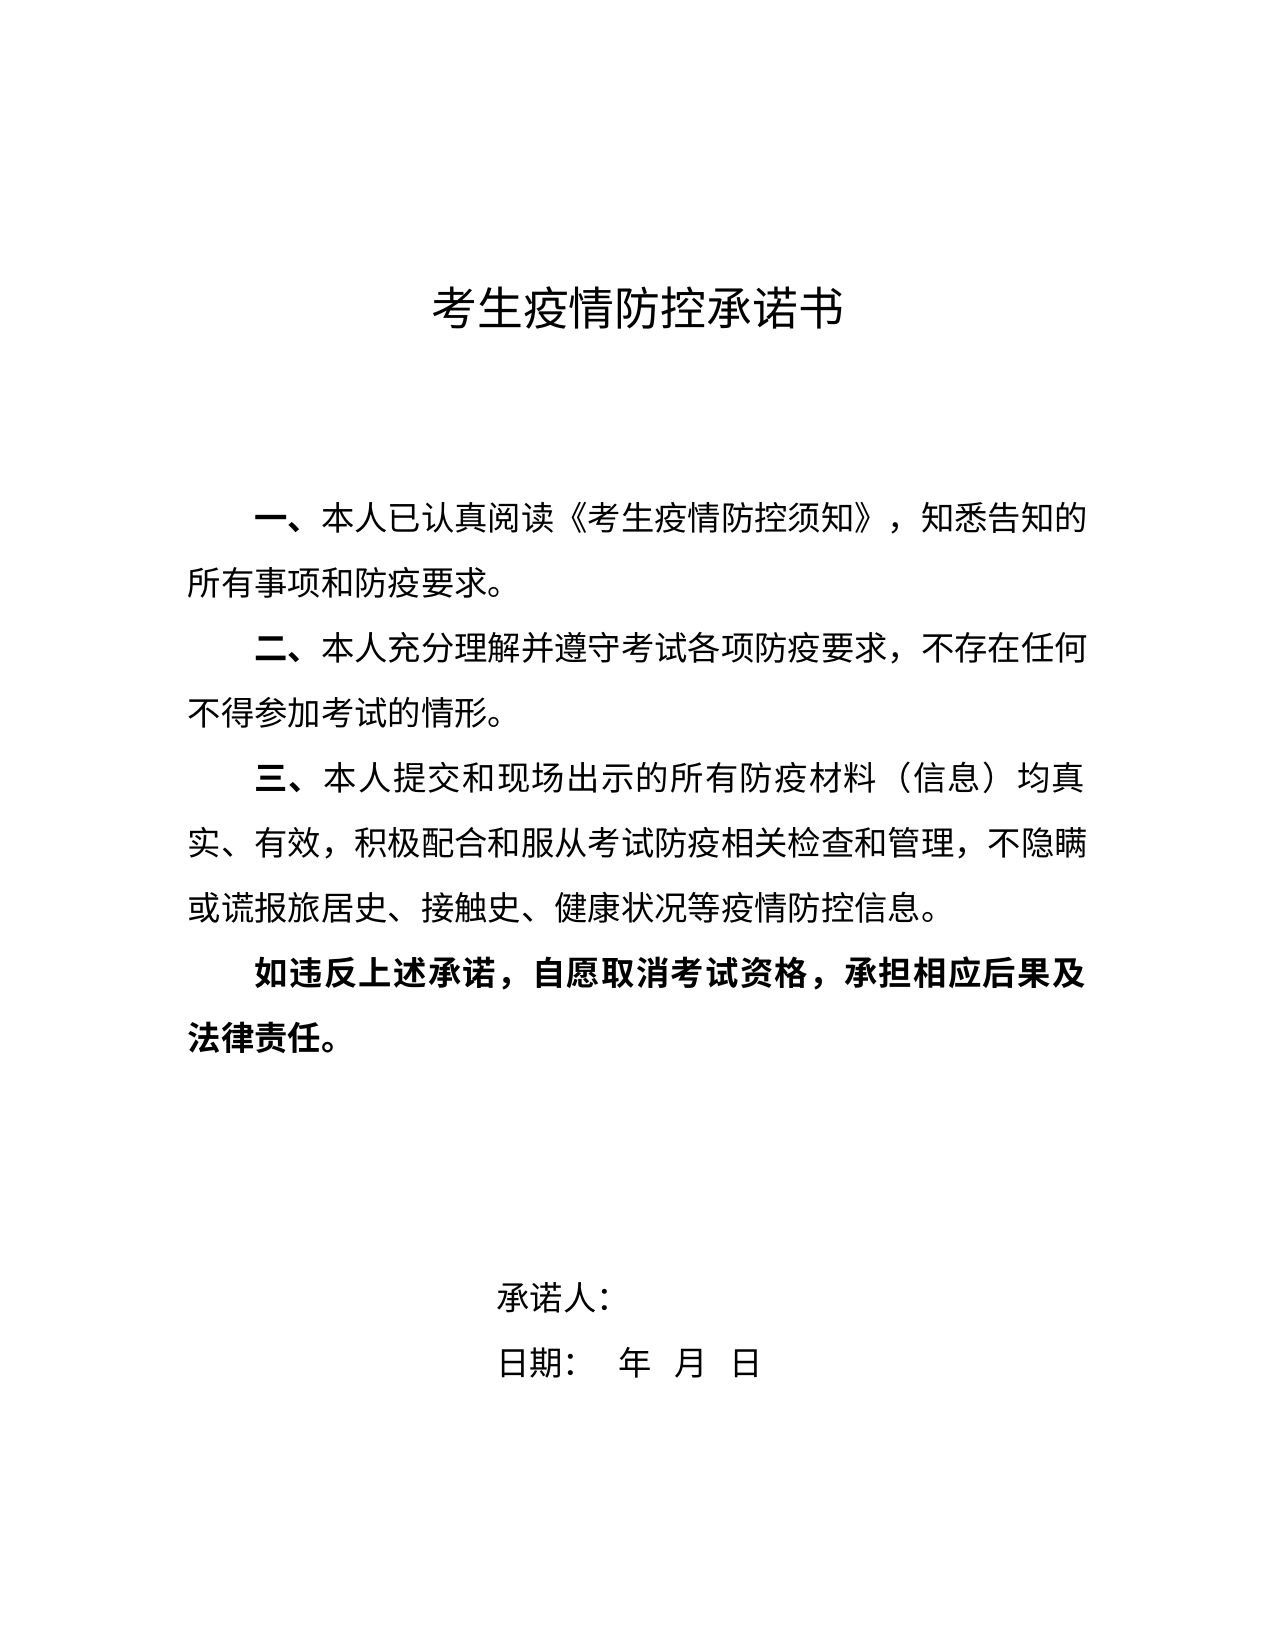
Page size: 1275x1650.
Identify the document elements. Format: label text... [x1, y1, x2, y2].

text 日期： 年 月 日 [187, 1329, 1087, 1394]
text 承诺人： [187, 1264, 1087, 1329]
text 一、本人已认真阅读《考生疫情防控须知》，知悉告知的所有事项和防疫要求。 [187, 484, 1087, 614]
text 二、本人充分理解并遵守考试各项防疫要求，不存在任何不得参加考试的情形。 [187, 614, 1087, 744]
text 考生疫情防控承诺书 [187, 256, 1087, 354]
text 三、本人提交和现场出示的所有防疫材料（信息）均真实、有效，积极配合和服从考试防疫相关检查和管理，不隐瞒或谎报旅居史、接触史、健康状况等疫情防控信息。 [187, 744, 1087, 939]
text 如违反上述承诺，自愿取消考试资格，承担相应后果及法律责任。 [187, 939, 1087, 1069]
